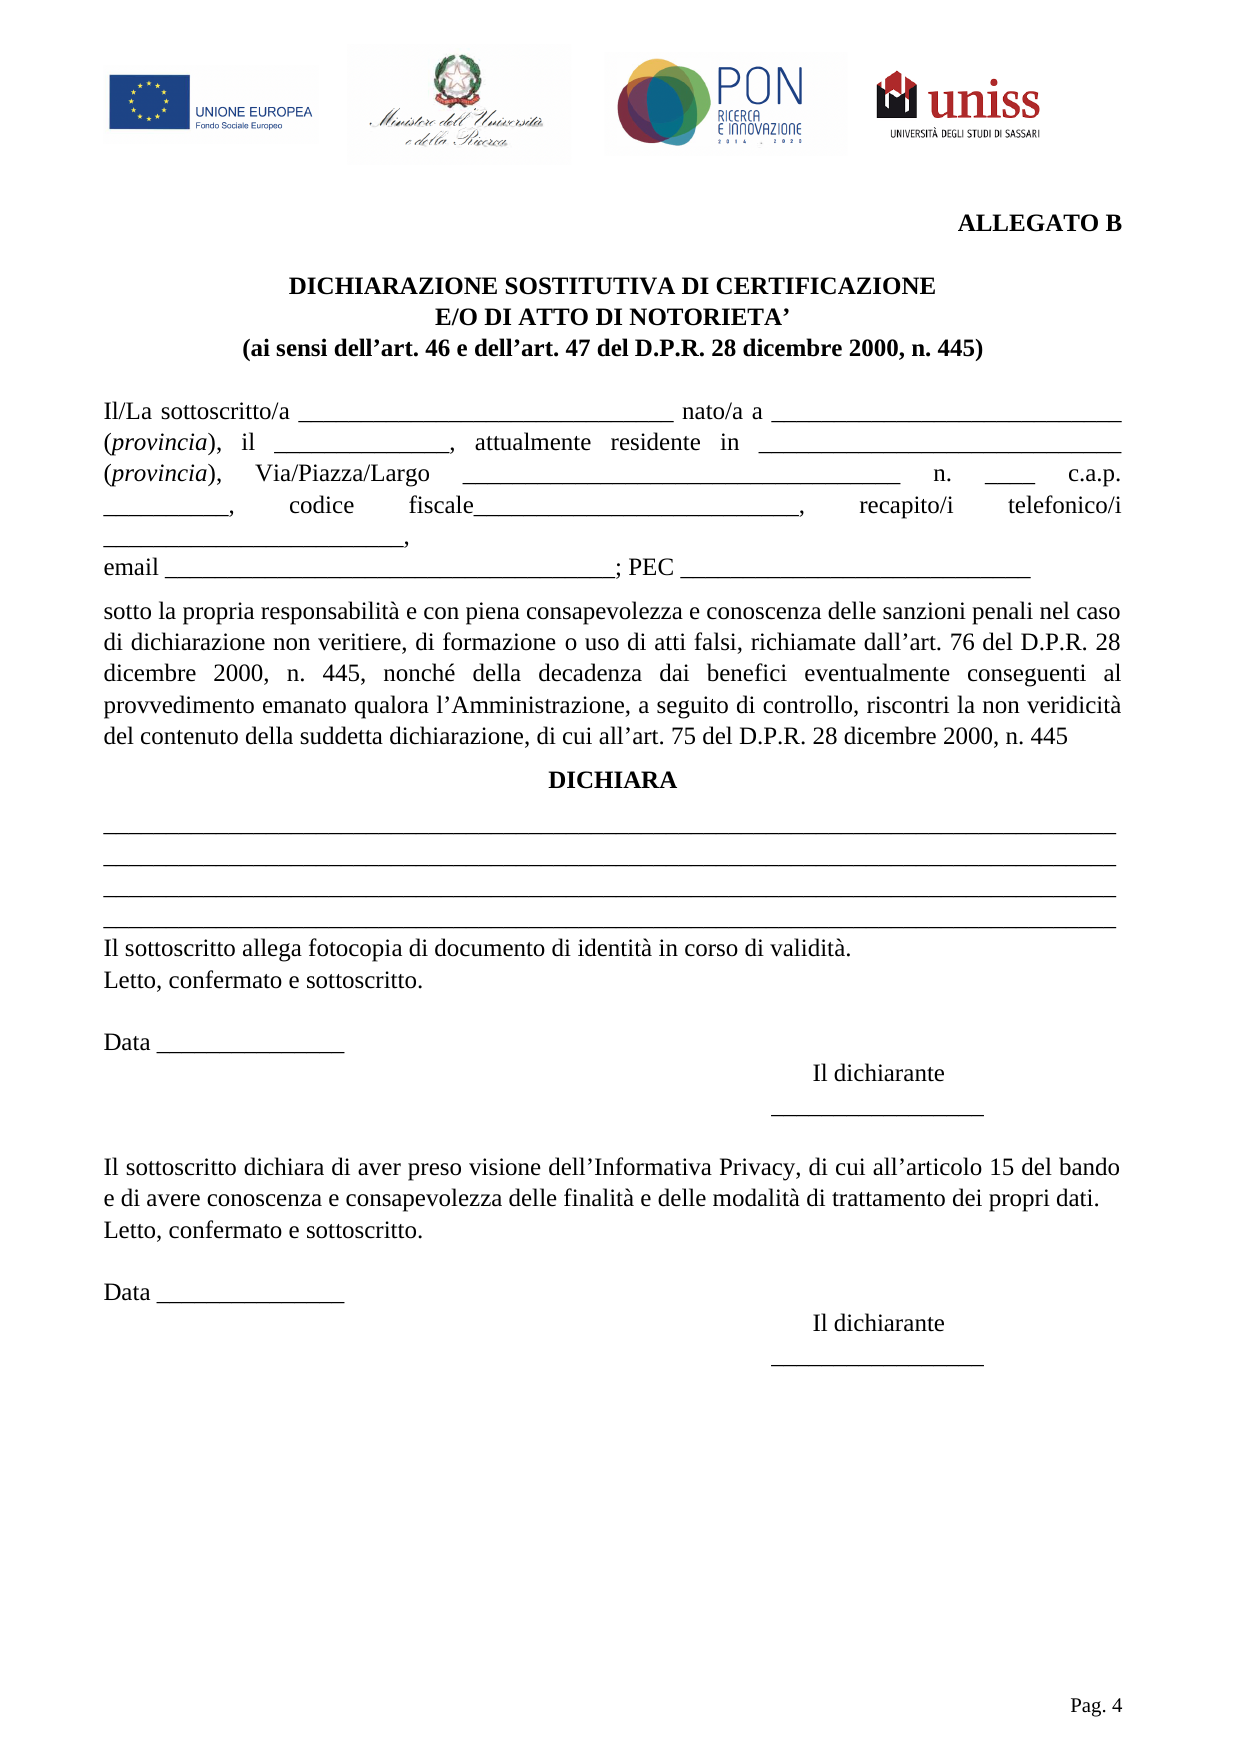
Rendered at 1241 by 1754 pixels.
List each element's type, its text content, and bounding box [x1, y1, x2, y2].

text Il/La sottoscritto/a ______________________________ nato/a a ____________________________ (provincia), il ______________, attualmente residente in _____________________________ (provincia), Via/Piazza/Largo ___________________________________ n. ____ c.a.p. __________, codice fiscale__________________________, recapito/i telefonico/i ________________________, [103, 394, 1122, 551]
text Letto, confermato e sottoscritto. [103, 963, 1122, 994]
text DICHIARA [103, 763, 1122, 794]
text E/O DI ATTO DI NOTORIETA’ [103, 301, 1122, 332]
subtitle _________________ [635, 1338, 1122, 1369]
subtitle Il dichiarante [635, 1057, 1122, 1088]
picture [864, 60, 1052, 149]
picture [346, 44, 572, 165]
text Il sottoscritto allega fotocopia di documento di identità in corso di validità. [103, 932, 1122, 963]
text Letto, confermato e sottoscritto. [103, 1213, 1122, 1244]
subtitle Il dichiarante [635, 1307, 1122, 1338]
text DICHIARAZIONE SOSTITUTIVA DI CERTIFICAZIONE [103, 269, 1122, 301]
picture [103, 65, 319, 144]
text Data _______________ [103, 1026, 1122, 1057]
text sotto la propria responsabilità e con piena consapevolezza e conoscenza delle sanzioni penali nel caso di dichiarazione non veritiere, di formazione o uso di atti falsi, richiamate dall’art. 76 del D.P.R. 28 dicembre 2000, n. 445, nonché della decadenza dai benefici eventualmente conseguenti al provvedimento emanato qualora l’Amministrazione, a seguito di controllo, riscontri la non veridicità del contenuto della suddetta dichiarazione, di cui all’art. 75 del D.P.R. 28 dicembre 2000, n. 445 [103, 594, 1122, 751]
text ALLEGATO B [649, 207, 1122, 238]
text (ai sensi dell’art. 46 e dell’art. 47 del D.P.R. 28 dicembre 2000, n. 445) [103, 332, 1122, 363]
text email ____________________________________; PEC ____________________________ [103, 551, 1122, 582]
subtitle _________________ [635, 1088, 1122, 1119]
picture [604, 52, 848, 156]
text Data _______________ [103, 1276, 1122, 1307]
text ____________________________________________________________________________________________________________________________________________________________________________________________________________________________________________________________________________________________________________________________________ [103, 807, 1122, 932]
text Il sottoscritto dichiara di aver preso visione dell’Informativa Privacy, di cui all’articolo 15 del bando e di avere conoscenza e consapevolezza delle finalità e delle modalità di trattamento dei propri dati. [103, 1151, 1122, 1213]
